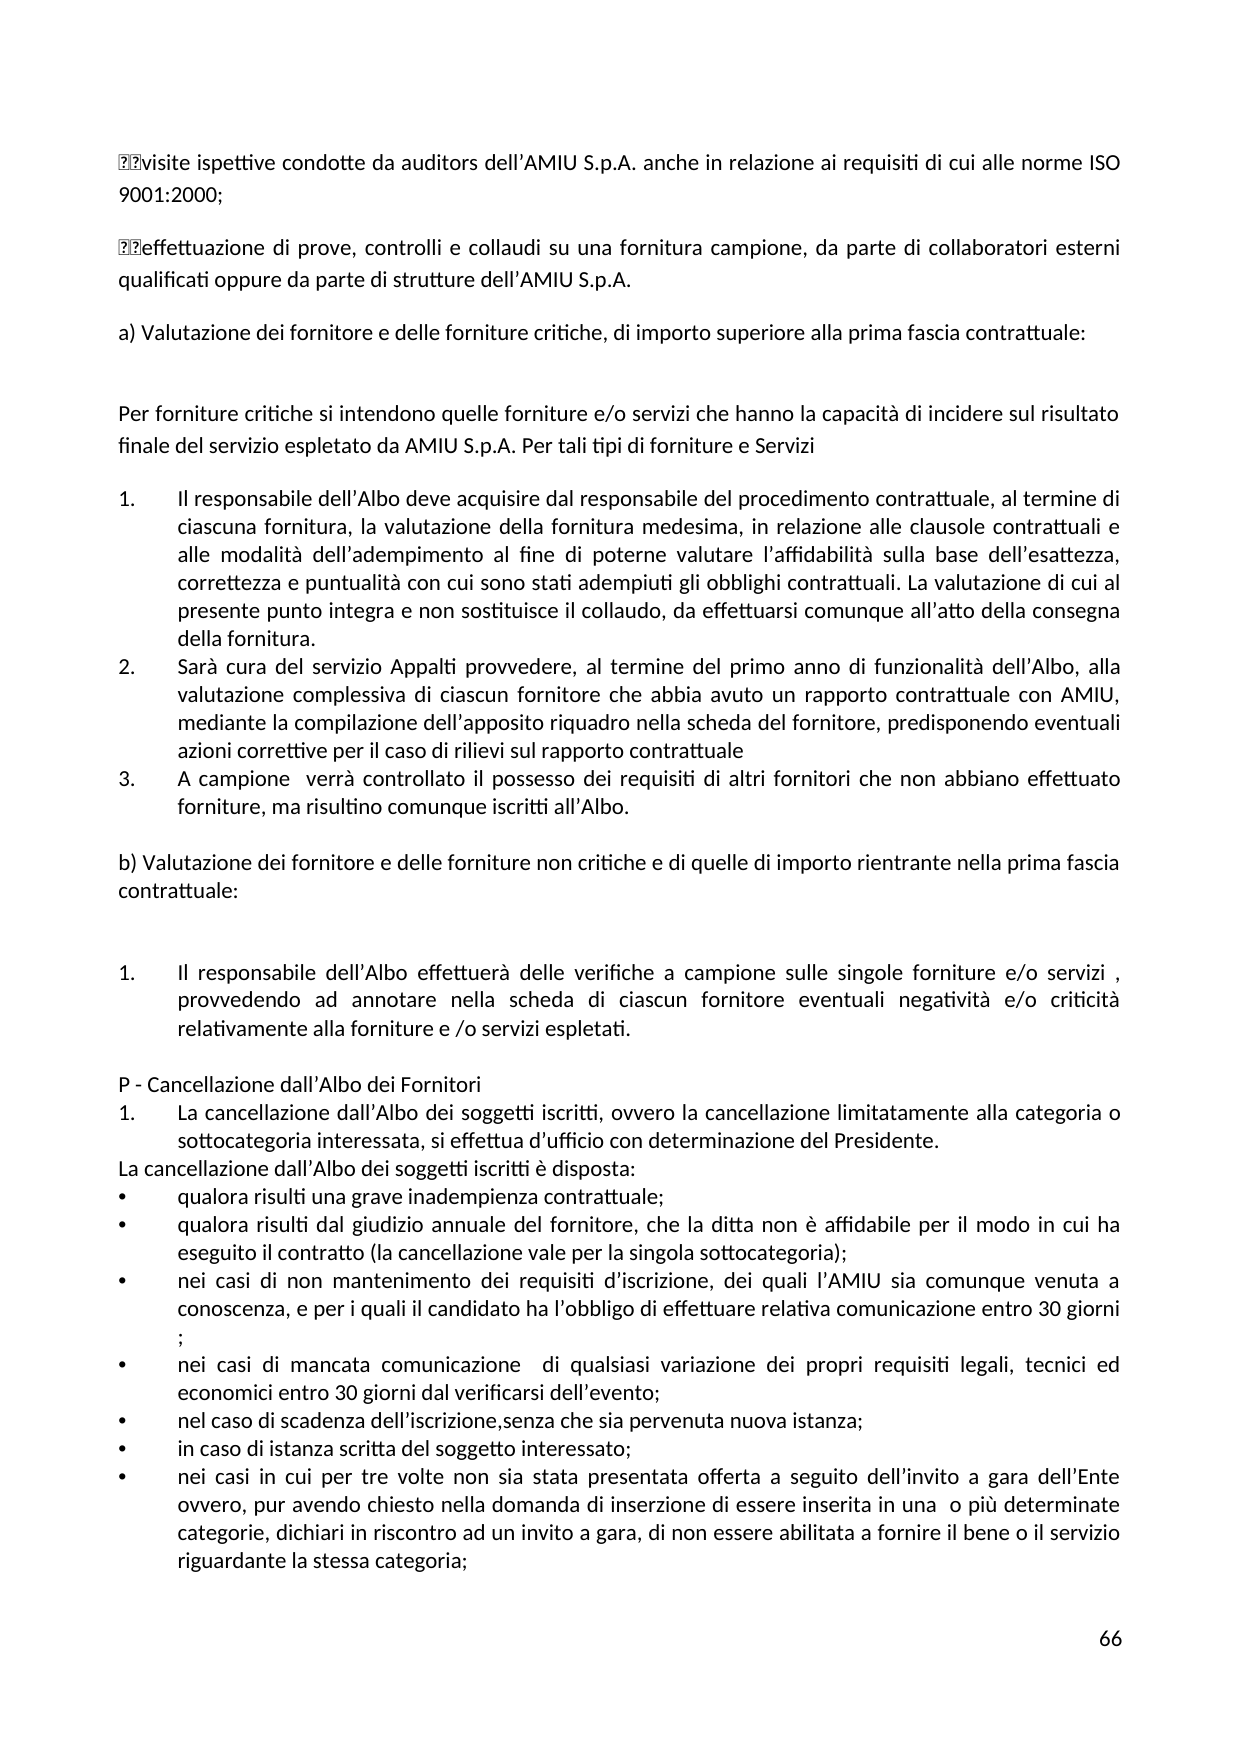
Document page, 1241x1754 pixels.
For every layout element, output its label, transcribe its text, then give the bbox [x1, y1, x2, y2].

list qualora risulti dal giudizio annuale del fornitore, che la ditta non è affidabile per il modo in cui ha eseguito il contratto (la cancellazione vale per la singola sottocategoria); [118, 1210, 1122, 1266]
text b) Valutazione dei fornitore e delle forniture non critiche e di quelle di importo rientrante nella prima fascia contrattuale: [118, 848, 1122, 904]
text La cancellazione dall’Albo dei soggetti iscritti è disposta: [118, 1154, 1122, 1182]
list Il responsabile dell’Albo effettuerà delle verifiche a campione sulle singole forniture e/o servizi , provvedendo ad annotare nella scheda di ciascun fornitore eventuali negatività e/o criticità relativamente alla forniture e /o servizi espletati. [118, 958, 1122, 1042]
list nel caso di scadenza dell’iscrizione,senza che sia pervenuta nuova istanza; [118, 1406, 1122, 1434]
list Sarà cura del servizio Appalti provvedere, al termine del primo anno di funzionalità dell’Albo, alla valutazione complessiva di ciascun fornitore che abbia avuto un rapporto contrattuale con AMIU, mediante la compilazione dell’apposito riquadro nella scheda del fornitore, predisponendo eventuali azioni correttive per il caso di rilievi sul rapporto contrattuale [118, 652, 1122, 764]
list nei casi di non mantenimento dei requisiti d’iscrizione, dei quali l’AMIU sia comunque venuta a conoscenza, e per i quali il candidato ha l’obbligo di effettuare relativa comunicazione entro 30 giorni ; [118, 1266, 1122, 1350]
list A campione verrà controllato il possesso dei requisiti di altri fornitori che non abbiano effettuato forniture, ma risultino comunque iscritti all’Albo. [118, 764, 1122, 821]
text Per forniture critiche si intendono quelle forniture e/o servizi che hanno la capacità di incidere sul risultato finale del servizio espletato da AMIU S.p.A. Per tali tipi di forniture e Servizi [118, 399, 1122, 459]
text a) Valutazione dei fornitore e delle forniture critiche, di importo superiore alla prima fascia contrattuale: [118, 318, 1122, 346]
text effettuazione di prove, controlli e collaudi su una fornitura campione, da parte di collaboratori esterni qualificati oppure da parte di strutture dell’AMIU S.p.A. [118, 233, 1122, 293]
list qualora risulti una grave inadempienza contrattuale; [118, 1182, 1122, 1210]
list Il responsabile dell’Albo deve acquisire dal responsabile del procedimento contrattuale, al termine di ciascuna fornitura, la valutazione della fornitura medesima, in relazione alle clausole contrattuali e alle modalità dell’adempimento al fine di poterne valutare l’affidabilità sulla base dell’esattezza, correttezza e puntualità con cui sono stati adempiuti gli obblighi contrattuali. La valutazione di cui al presente punto integra e non sostituisce il collaudo, da effettuarsi comunque all’atto della consegna della fornitura. [118, 484, 1122, 652]
list in caso di istanza scritta del soggetto interessato; [118, 1434, 1122, 1462]
list nei casi in cui per tre volte non sia stata presentata offerta a seguito dell’invito a gara dell’Ente ovvero, pur avendo chiesto nella domanda di inserzione di essere inserita in una o più determinate categorie, dichiari in riscontro ad un invito a gara, di non essere abilitata a fornire il bene o il servizio riguardante la stessa categoria; [118, 1462, 1122, 1574]
list nei casi di mancata comunicazione di qualsiasi variazione dei propri requisiti legali, tecnici ed economici entro 30 giorni dal verificarsi dell’evento; [118, 1350, 1122, 1406]
text visite ispettive condotte da auditors dell’AMIU S.p.A. anche in relazione ai requisiti di cui alle norme ISO 9001:2000; [118, 148, 1122, 208]
subtitle P - Cancellazione dall’Albo dei Fornitori [118, 1070, 1122, 1098]
list La cancellazione dall’Albo dei soggetti iscritti, ovvero la cancellazione limitatamente alla categoria o sottocategoria interessata, si effettua d’ufficio con determinazione del Presidente. [118, 1098, 1122, 1154]
